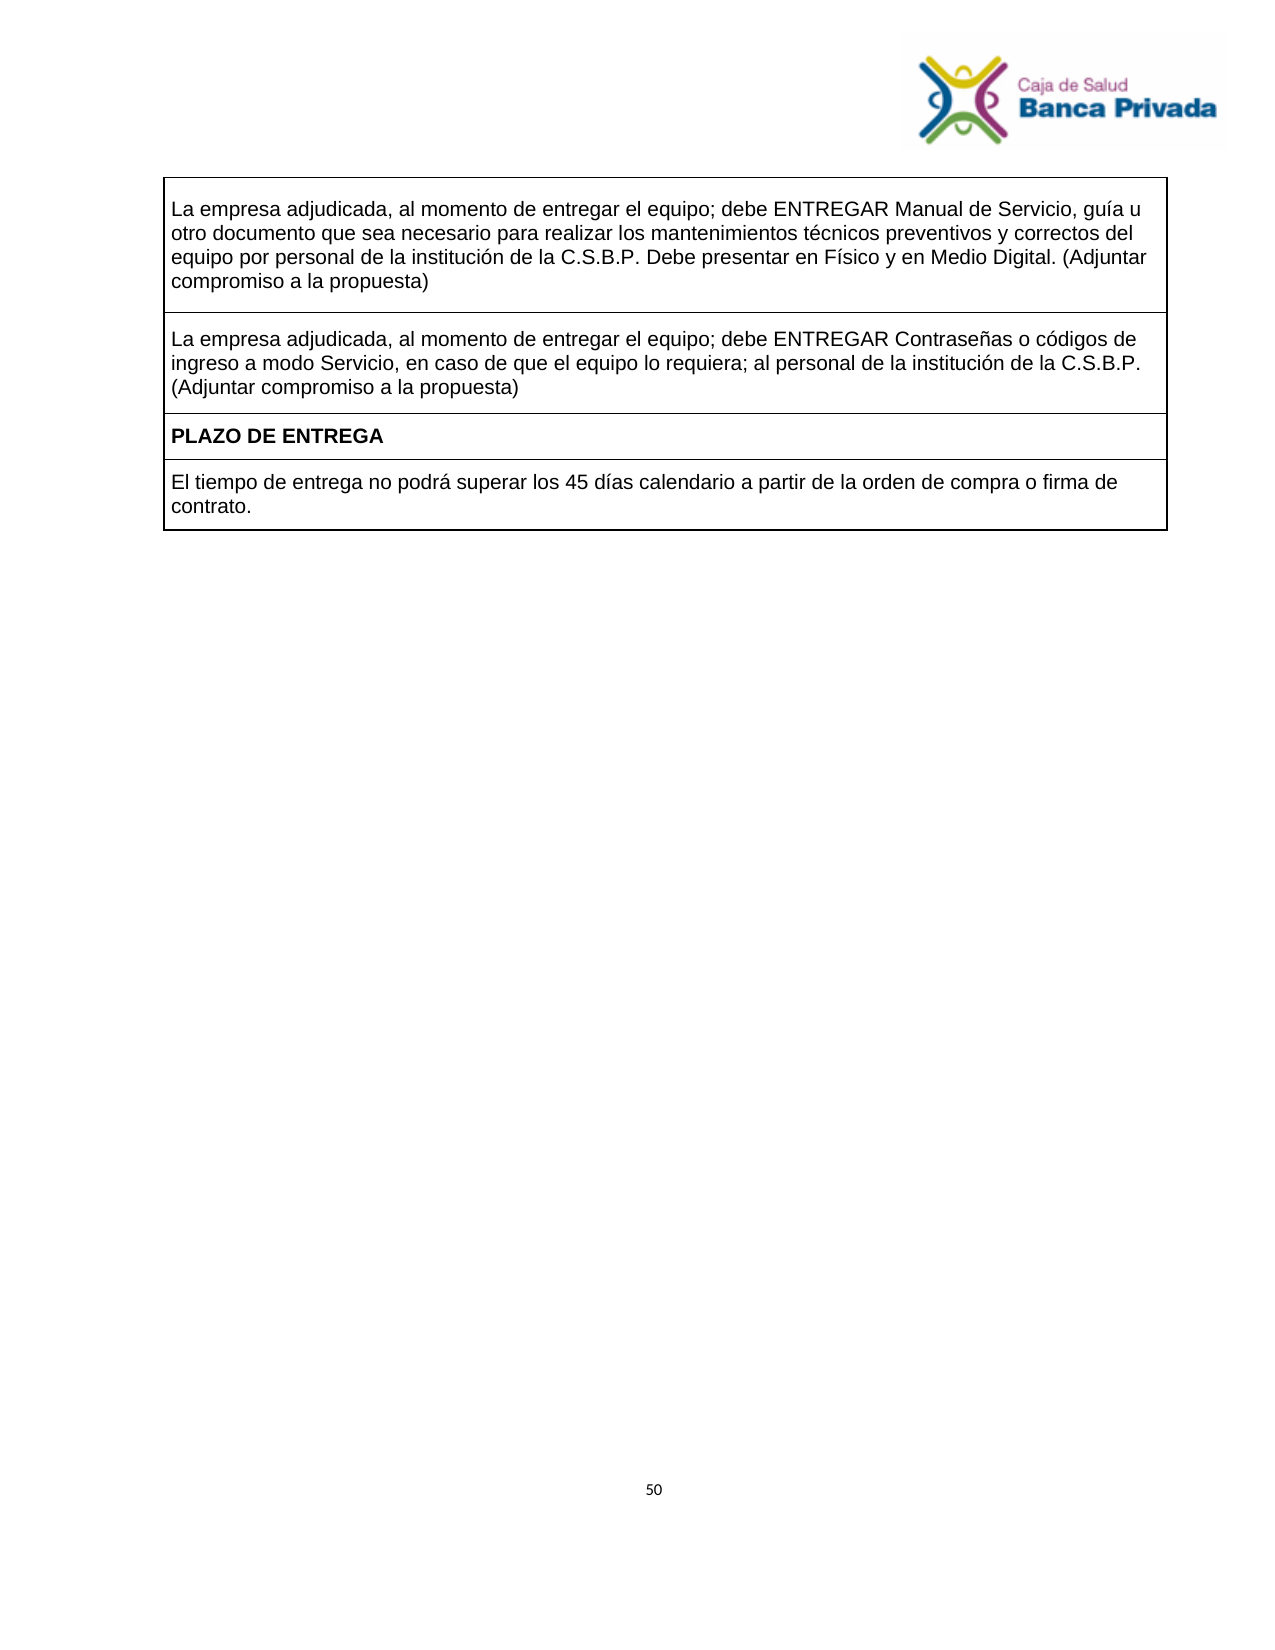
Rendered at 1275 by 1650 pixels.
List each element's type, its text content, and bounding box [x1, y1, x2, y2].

table_cell La empresa adjudicada, al momento de entregar el equipo; debe ENTREGAR Manual de Servicio, guía u otro documento que sea necesario para realizar los mantenimientos técnicos preventivos y correctos del equipo por personal de la institución de la C.S.B.P. Debe presentar en Físico y en Medio Digital. (Adjuntar compromiso a la propuesta) [165, 178, 1166, 312]
picture [901, 31, 1228, 150]
table_cell El tiempo de entrega no podrá superar los 45 días calendario a partir de la orden de compra o firma de contrato. [165, 460, 1166, 529]
table_cell La empresa adjudicada, al momento de entregar el equipo; debe ENTREGAR Contraseñas o códigos de ingreso a modo Servicio, en caso de que el equipo lo requiera; al personal de la institución de la C.S.B.P. (Adjuntar compromiso a la propuesta) [165, 313, 1166, 413]
table_cell PLAZO DE ENTREGA [165, 414, 1166, 458]
